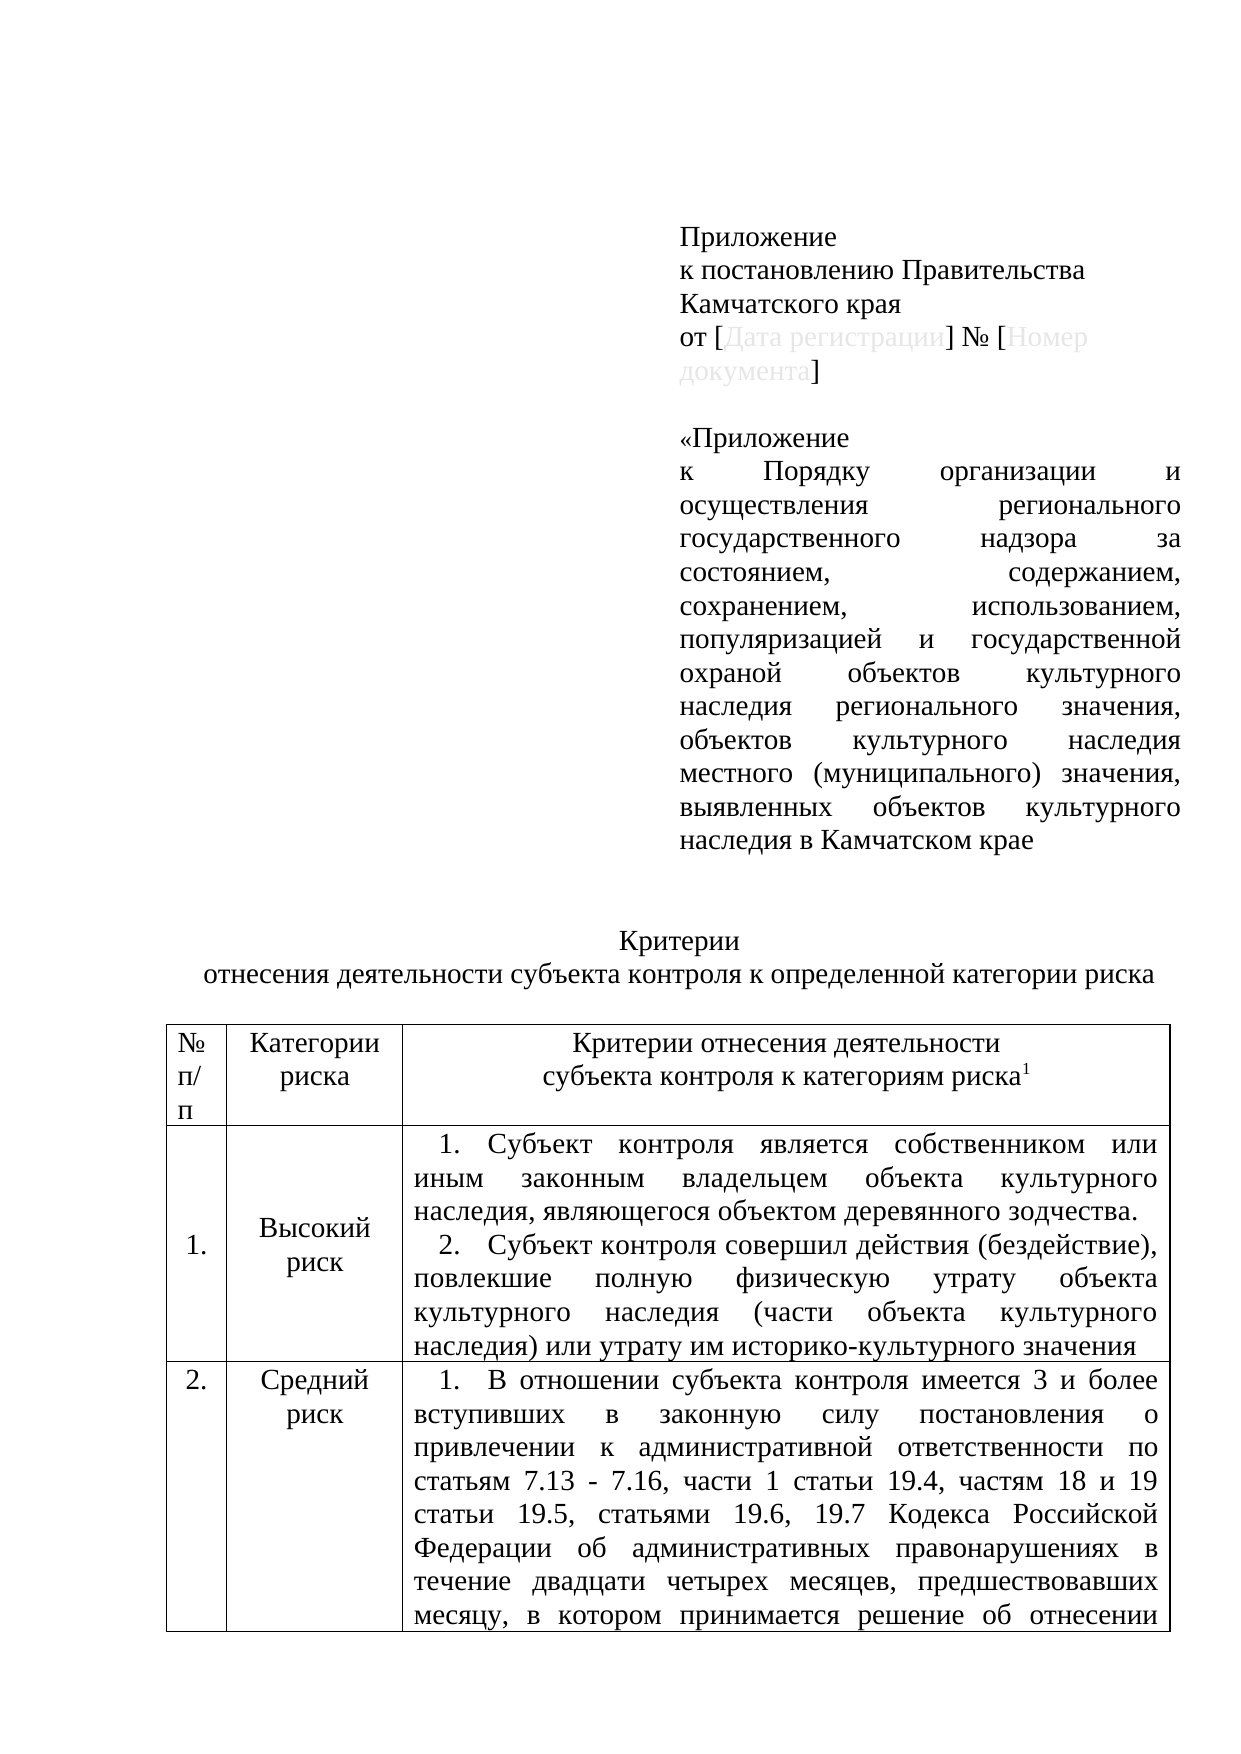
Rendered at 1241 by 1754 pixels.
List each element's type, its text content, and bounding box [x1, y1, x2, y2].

table_cell 1. [167, 1126, 226, 1361]
title к постановлению Правительства Камчатского края [679, 252, 1181, 319]
text «Приложение [679, 420, 1181, 453]
title от [Дата регистрации] № [Номер документа] [679, 319, 1181, 386]
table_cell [403, 1362, 1169, 1631]
table_cell 2. [167, 1362, 226, 1631]
table_cell Высокий риск [227, 1126, 402, 1361]
table_header Категории риска [227, 1025, 402, 1125]
text отнесения деятельности субъекта контроля к определенной категории риска [177, 957, 1181, 990]
table_cell Субъект контроля является собственником или иным законным владельцем объекта культурного наследия, являющегося объектом деревянного зодчества. Субъект контроля совершил действия (бездействие), повлекшие полную физическую утрату объекта культурного наследия (части объекта культурного наследия) или утрату им историко-культурного значения [403, 1126, 1169, 1361]
table_header № п/п [167, 1025, 226, 1125]
table_header Критерии отнесения деятельности субъекта контроля к категориям риска1 [403, 1025, 1169, 1125]
text к Порядку организации и осуществления регионального государственного надзора за состоянием, содержанием, сохранением, использованием, популяризацией и государственной охраной объектов культурного наследия регионального значения, объектов культурного наследия местного (муниципального) значения, выявленных объектов культурного наследия в Камчатском крае [679, 453, 1181, 856]
text Критерии [177, 923, 1181, 957]
table_cell Средний риск [227, 1362, 402, 1631]
title Приложение [679, 219, 1181, 252]
